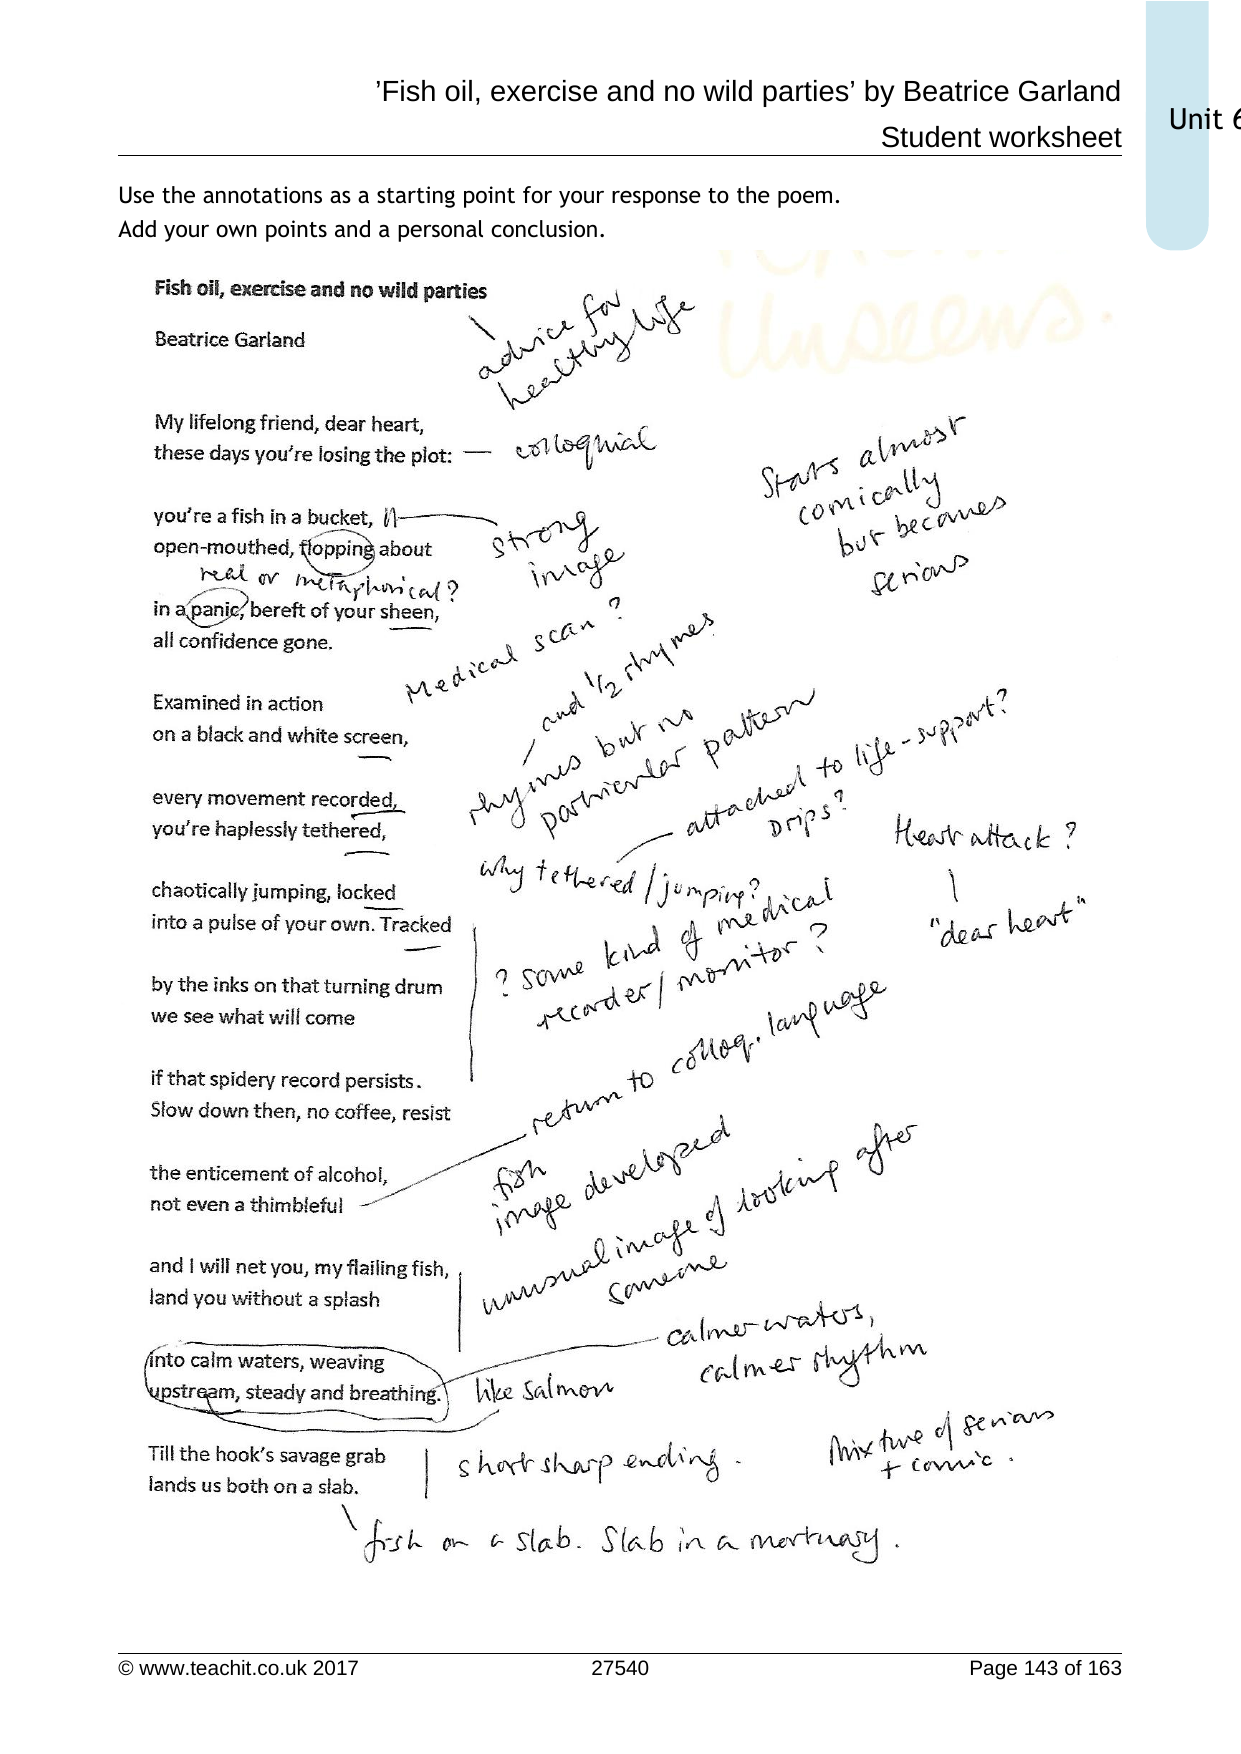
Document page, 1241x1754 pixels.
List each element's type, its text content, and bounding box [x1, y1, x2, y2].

text Use the annotations as a starting point for your response to the poem. Add your own points and a personal conclusion. [118, 181, 1116, 242]
picture [118, 250, 1122, 1595]
